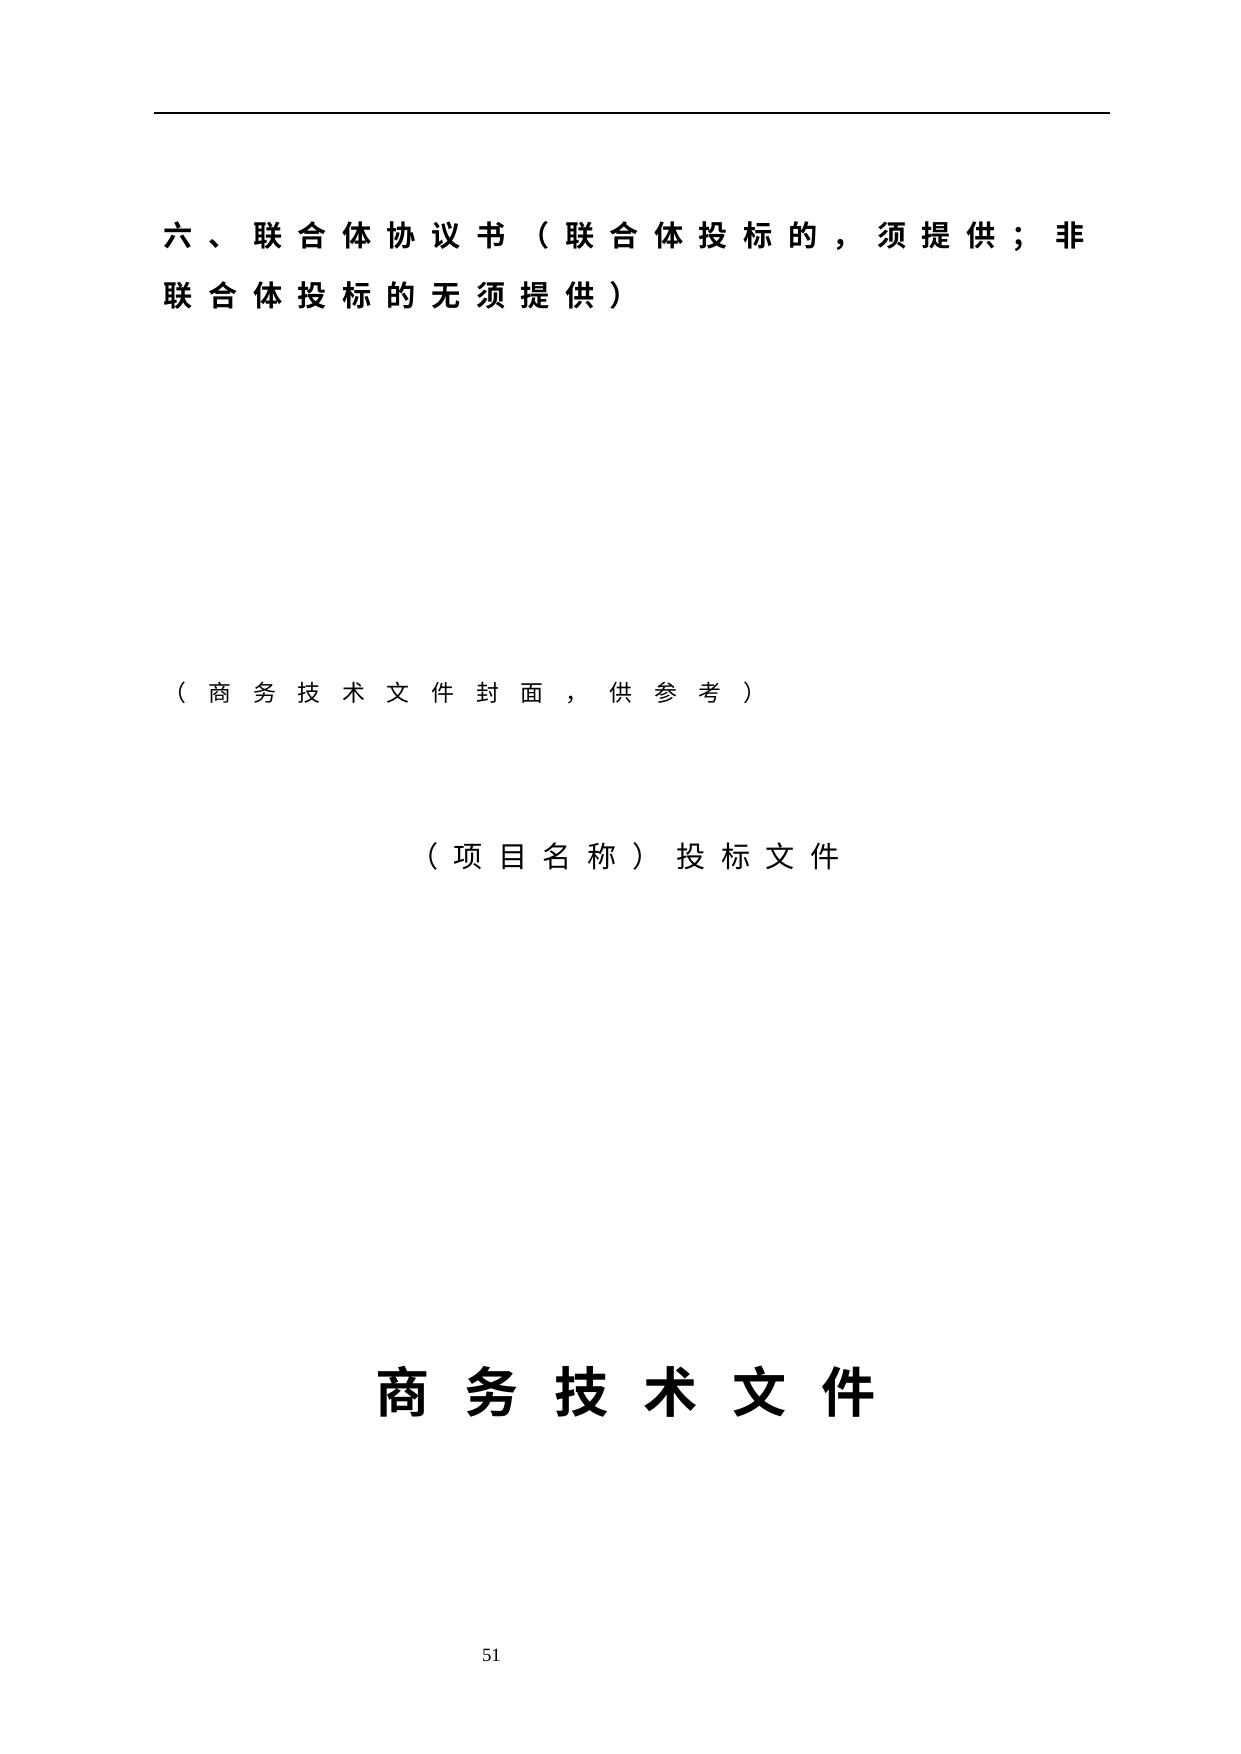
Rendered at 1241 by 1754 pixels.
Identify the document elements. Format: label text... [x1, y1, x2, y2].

text 六、联合体协议书（联合体投标的，须提供；非联合体投标的无须提供） [164, 204, 1100, 323]
text （项目名称）投标文件 [164, 825, 1100, 885]
text （商务技术文件封面，供参考） [164, 661, 1100, 721]
text 商 务 技 术 文 件 [164, 1344, 1100, 1433]
